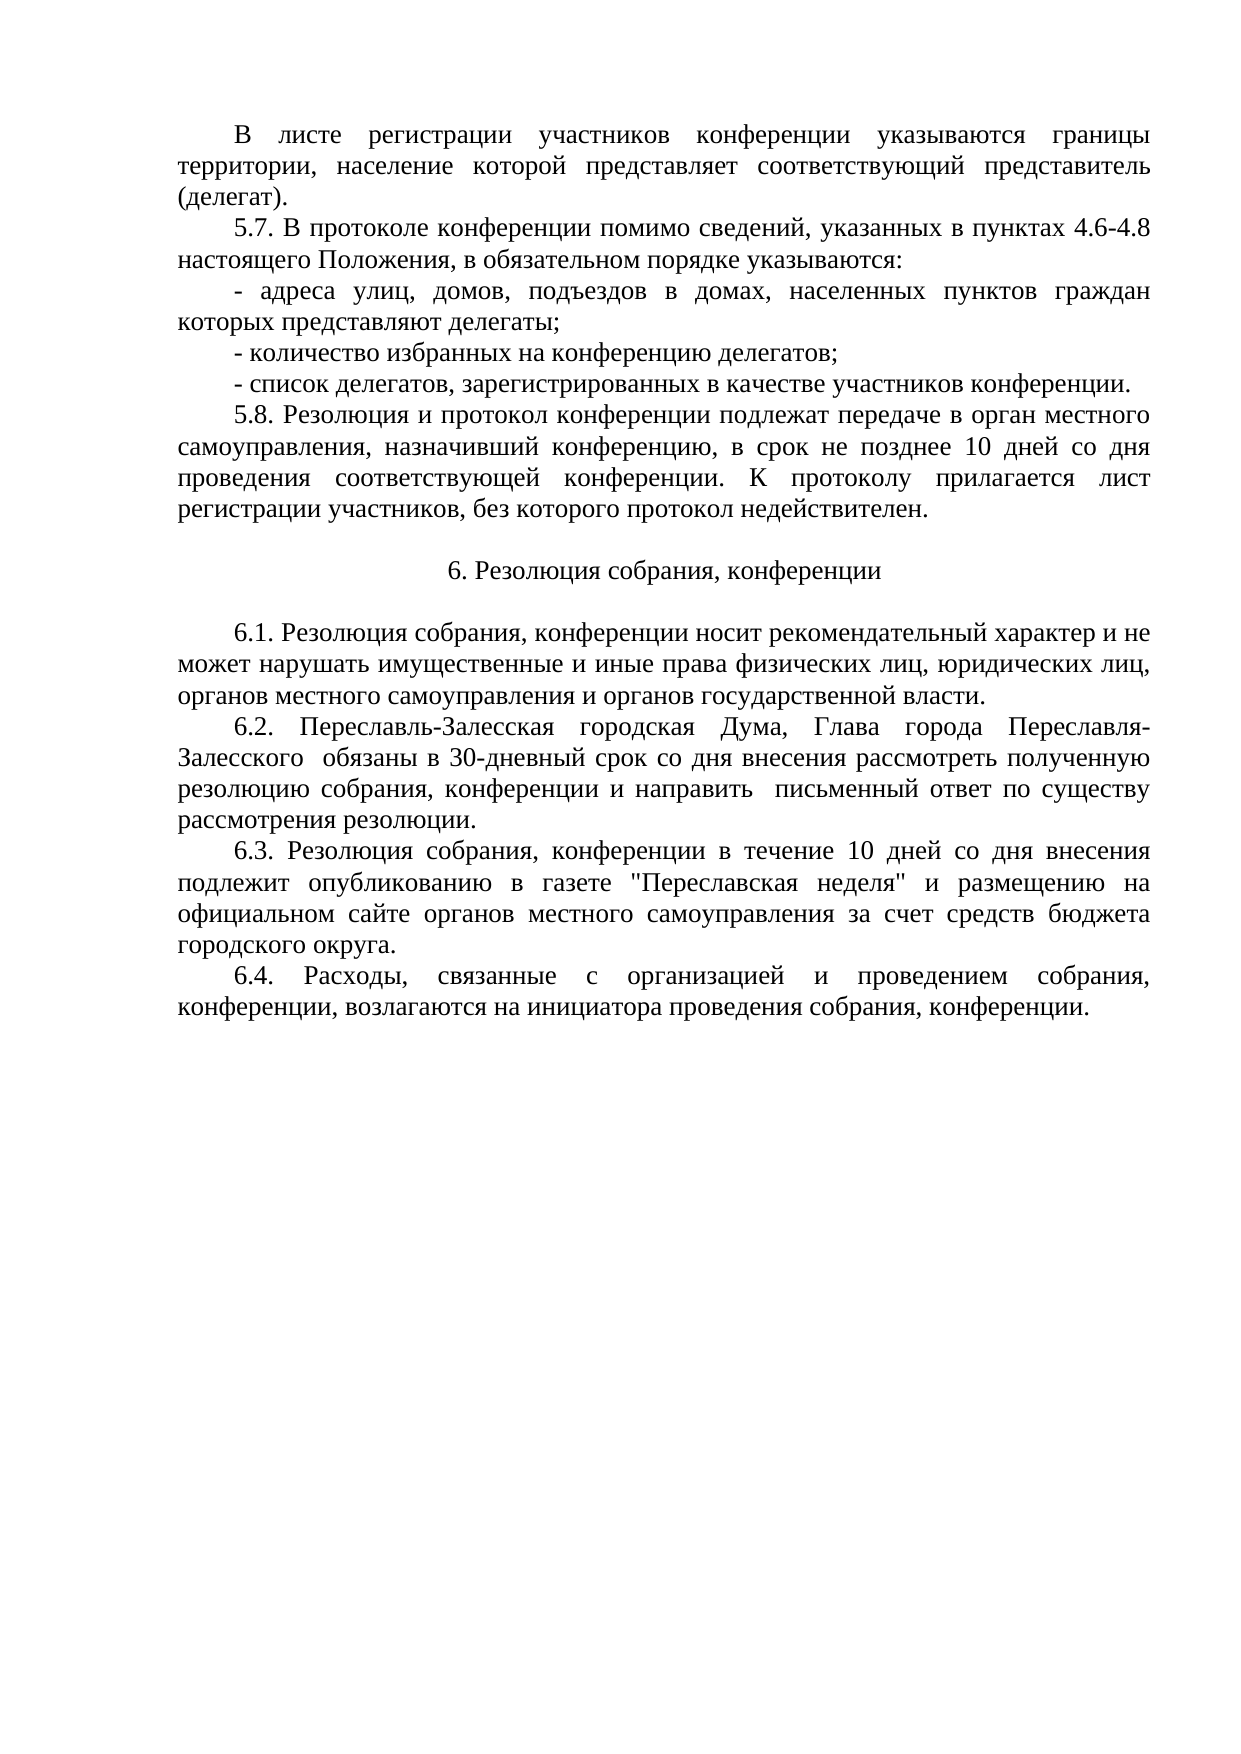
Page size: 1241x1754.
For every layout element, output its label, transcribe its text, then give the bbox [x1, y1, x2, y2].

text - количество избранных на конференцию делегатов; [177, 336, 1152, 367]
text 6. Резолюция собрания, конференции [177, 554, 1152, 585]
text В листе регистрации участников конференции указываются границы территории, население которой представляет соответствующий представитель (делегат). [177, 118, 1152, 212]
text 5.8. Резолюция и протокол конференции подлежат передаче в орган местного самоуправления, назначивший конференцию, в срок не позднее 10 дней со дня проведения соответствующей конференции. К протоколу прилагается лист регистрации участников, без которого протокол недействителен. [177, 398, 1152, 523]
text 6.2. Переславль-Залесская городская Дума, Глава города Переславля-Залесского обязаны в 30-дневный срок со дня внесения рассмотреть полученную резолюцию собрания, конференции и направить письменный ответ по существу рассмотрения резолюции. [177, 710, 1152, 834]
text 6.1. Резолюция собрания, конференции носит рекомендательный характер и не может нарушать имущественные и иные права физических лиц, юридических лиц, органов местного самоуправления и органов государственной власти. [177, 616, 1152, 710]
text 5.7. В протоколе конференции помимо сведений, указанных в пунктах 4.6-4.8 настоящего Положения, в обязательном порядке указываются: [177, 212, 1152, 274]
text 6.4. Расходы, связанные с организацией и проведением собрания, конференции, возлагаются на инициатора проведения собрания, конференции. [177, 959, 1152, 1021]
text - список делегатов, зарегистрированных в качестве участников конференции. [177, 367, 1152, 398]
text - адреса улиц, домов, подъездов в домах, населенных пунктов граждан которых представляют делегаты; [177, 274, 1152, 336]
text 6.3. Резолюция собрания, конференции в течение 10 дней со дня внесения подлежит опубликованию в газете "Переславская неделя" и размещению на официальном сайте органов местного самоуправления за счет средств бюджета городского округа. [177, 834, 1152, 959]
